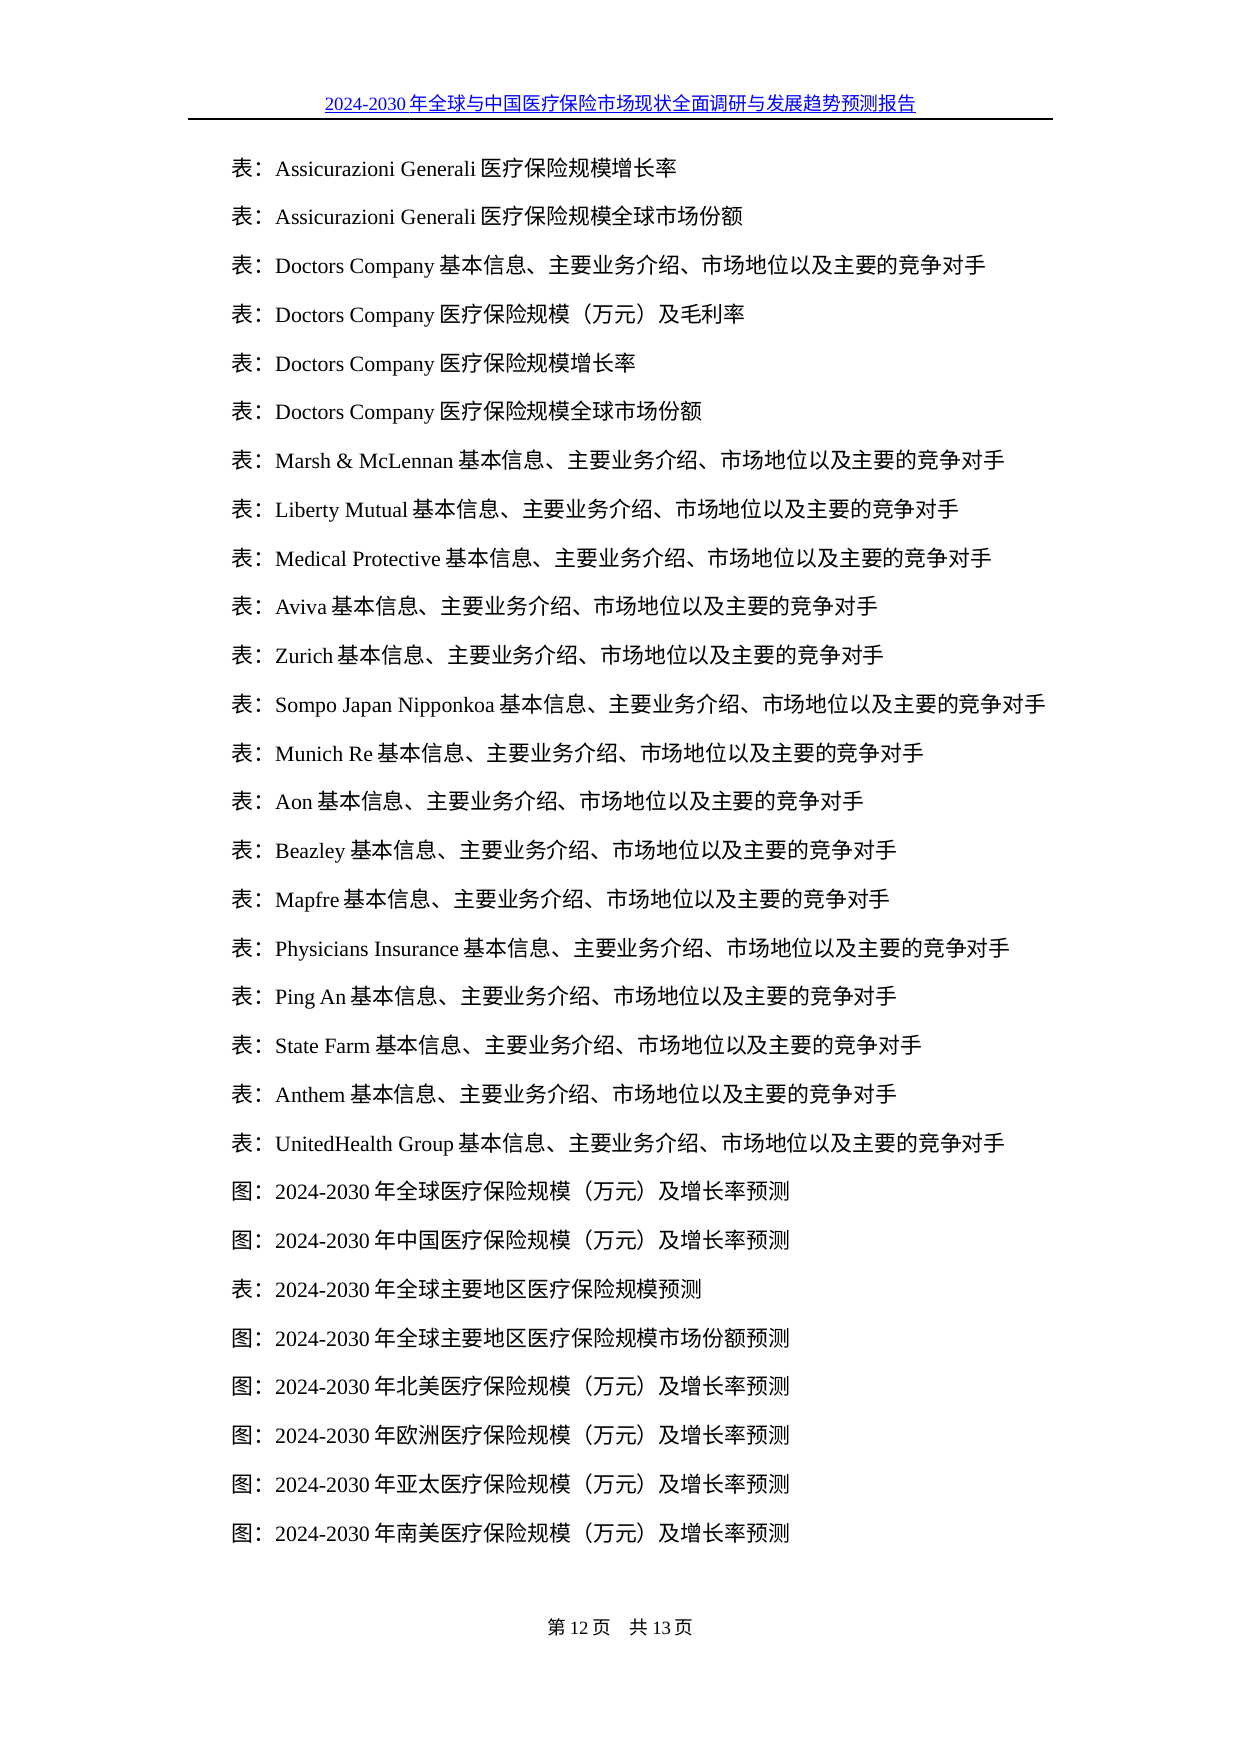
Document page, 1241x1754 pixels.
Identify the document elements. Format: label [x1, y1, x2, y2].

text [187, 150, 1053, 1548]
